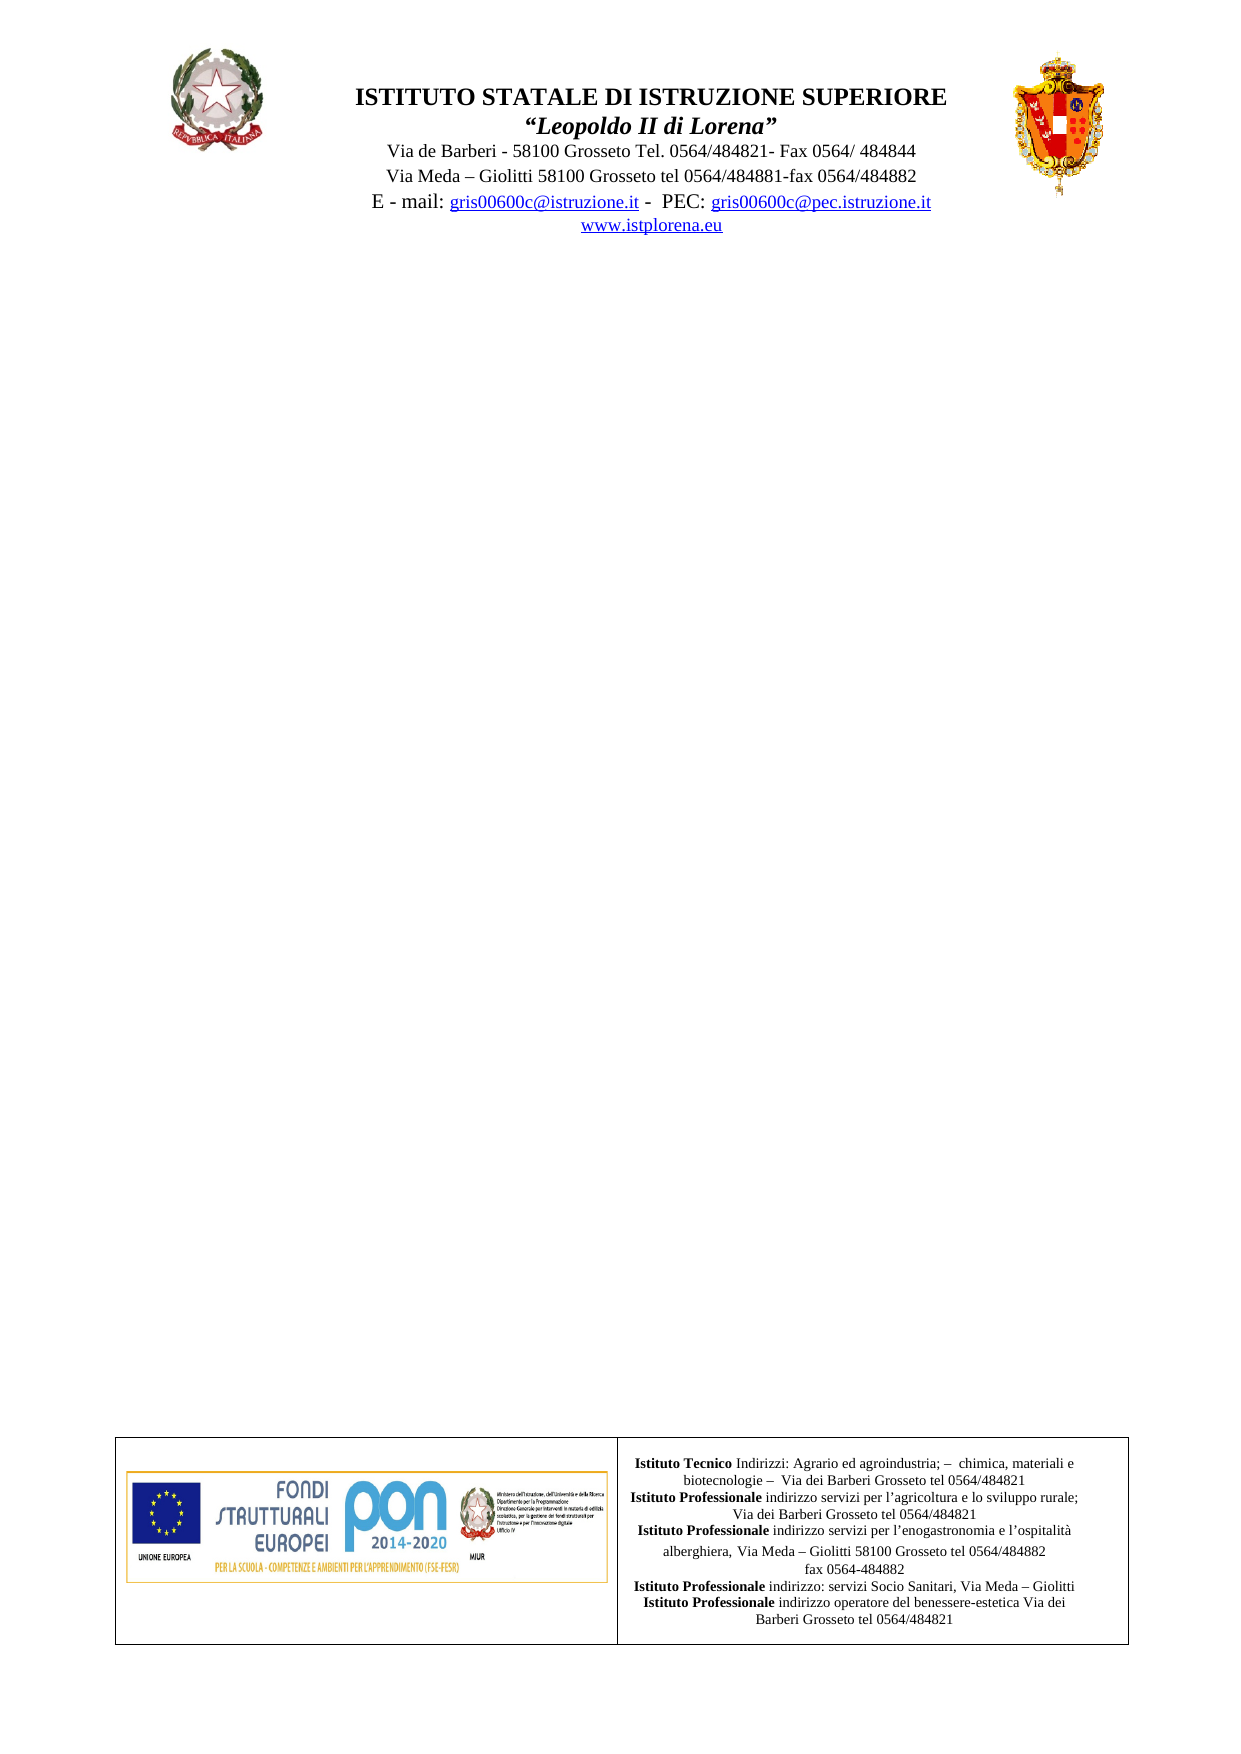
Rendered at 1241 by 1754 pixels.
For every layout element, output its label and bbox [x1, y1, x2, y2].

picture [126, 1471, 608, 1583]
picture [167, 43, 269, 156]
picture [1009, 48, 1106, 198]
